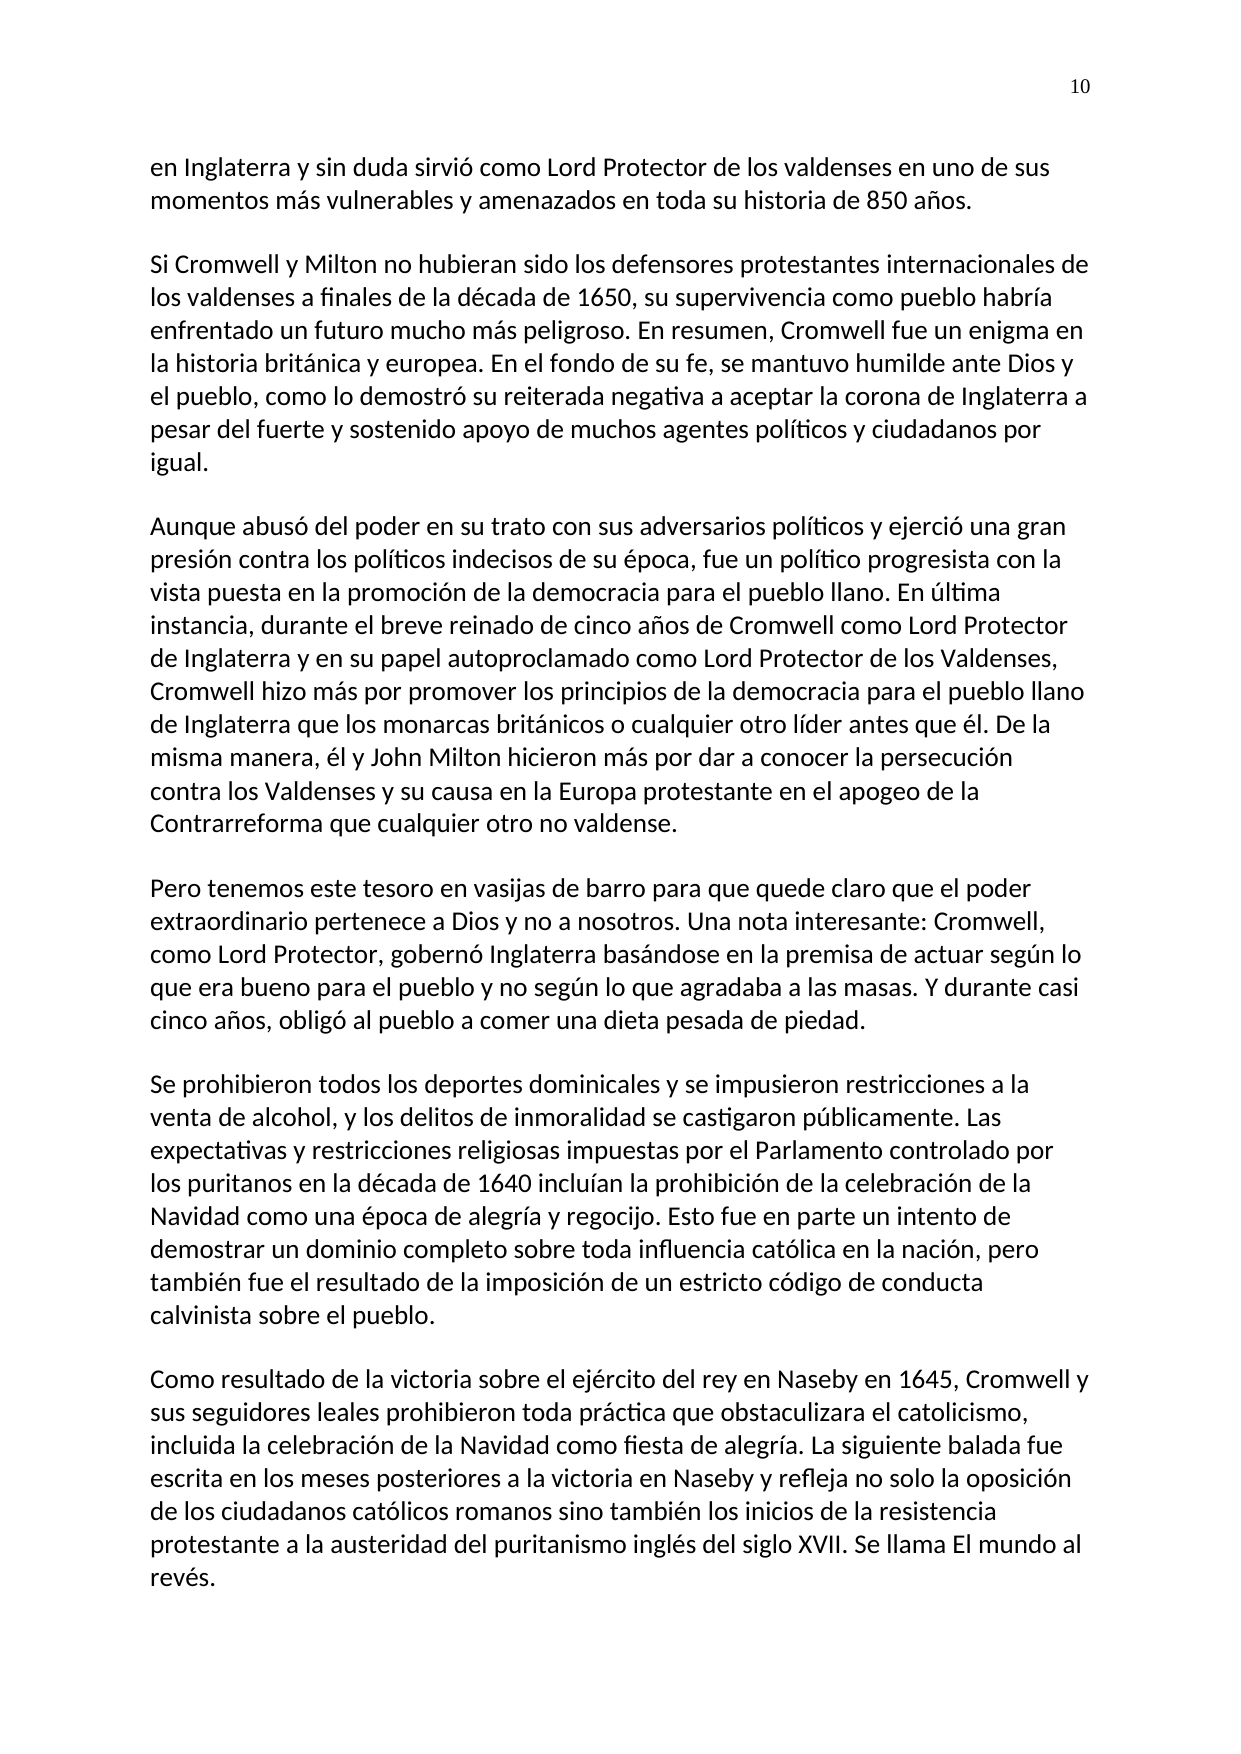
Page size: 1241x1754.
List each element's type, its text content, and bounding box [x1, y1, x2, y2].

text Se prohibieron todos los deportes dominicales y se impusieron restricciones a la venta de alcohol, y los delitos de inmoralidad se castigaron públicamente. Las expectativas y restricciones religiosas impuestas por el Parlamento controlado por los puritanos en la década de 1640 incluían la prohibición de la celebración de la Navidad como una época de alegría y regocijo. Esto fue en parte un intento de demostrar un dominio completo sobre toda influencia católica en la nación, pero también fue el resultado de la imposición de un estricto código de conducta calvinista sobre el pueblo. [150, 1067, 1090, 1331]
text Pero tenemos este tesoro en vasijas de barro para que quede claro que el poder extraordinario pertenece a Dios y no a nosotros. Una nota interesante: Cromwell, como Lord Protector, gobernó Inglaterra basándose en la premisa de actuar según lo que era bueno para el pueblo y no según lo que agradaba a las masas. Y durante casi cinco años, obligó al pueblo a comer una dieta pesada de piedad. [150, 871, 1090, 1036]
text Aunque abusó del poder en su trato con sus adversarios políticos y ejerció una gran presión contra los políticos indecisos de su época, fue un político progresista con la vista puesta en la promoción de la democracia para el pueblo llano. En última instancia, durante el breve reinado de cinco años de Cromwell como Lord Protector de Inglaterra y en su papel autoproclamado como Lord Protector de los Valdenses, Cromwell hizo más por promover los principios de la democracia para el pueblo llano de Inglaterra que los monarcas británicos o cualquier otro líder antes que él. De la misma manera, él y John Milton hicieron más por dar a conocer la persecución contra los Valdenses y su causa en la Europa protestante en el apogeo de la Contrarreforma que cualquier otro no valdense. [150, 509, 1090, 840]
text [150, 150, 1090, 216]
text Si Cromwell y Milton no hubieran sido los defensores protestantes internacionales de los valdenses a finales de la década de 1650, su supervivencia como pueblo habría enfrentado un futuro mucho más peligroso. En resumen, Cromwell fue un enigma en la historia británica y europea. En el fondo de su fe, se mantuvo humilde ante Dios y el pueblo, como lo demostró su reiterada negativa a aceptar la corona de Inglaterra a pesar del fuerte y sostenido apoyo de muchos agentes políticos y ciudadanos por igual. [150, 247, 1090, 478]
text Como resultado de la victoria sobre el ejército del rey en Naseby en 1645, Cromwell y sus seguidores leales prohibieron toda práctica que obstaculizara el catolicismo, incluida la celebración de la Navidad como fiesta de alegría. La siguiente balada fue escrita en los meses posteriores a la victoria en Naseby y refleja no solo la oposición de los ciudadanos católicos romanos sino también los inicios de la resistencia protestante a la austeridad del puritanismo inglés del siglo XVII. Se llama El mundo al revés. [150, 1362, 1090, 1593]
